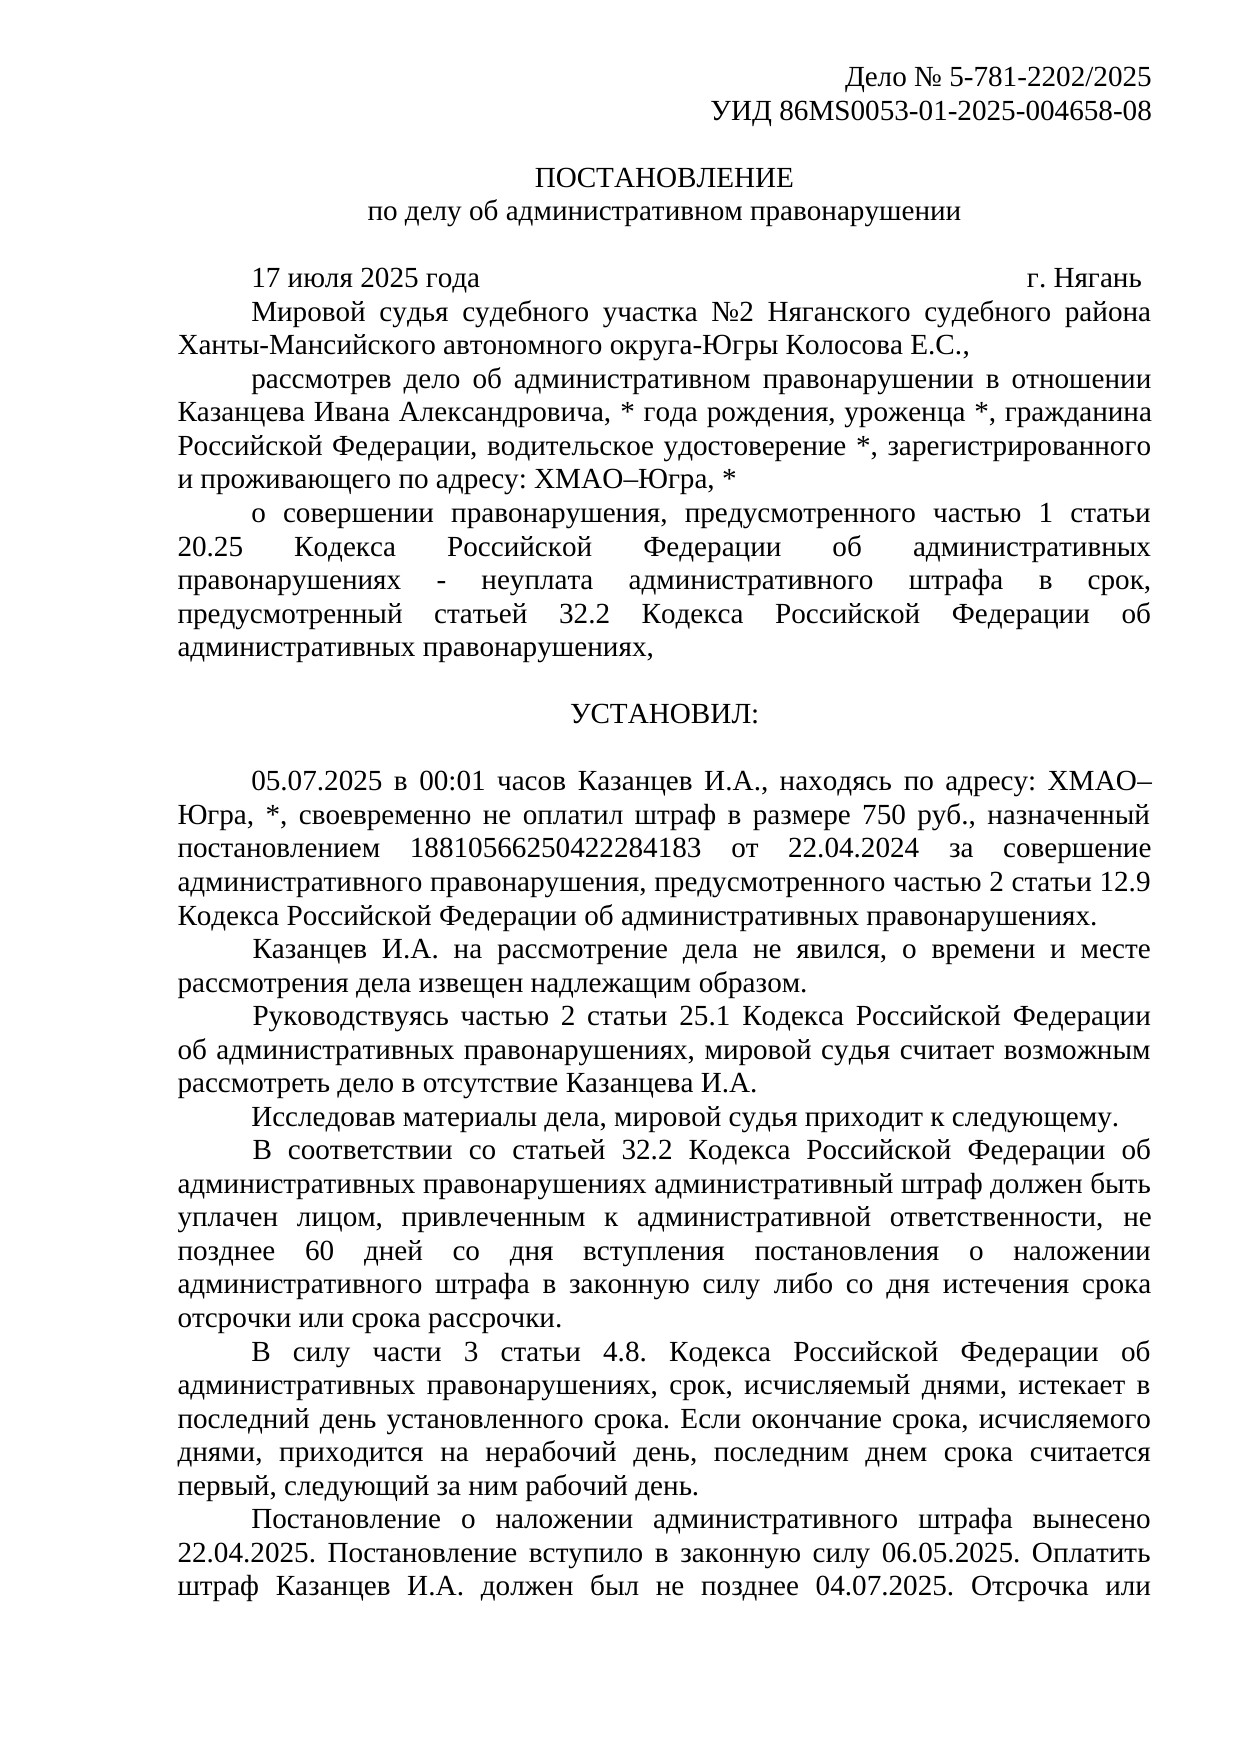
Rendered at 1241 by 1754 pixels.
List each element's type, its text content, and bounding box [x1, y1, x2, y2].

text Руководствуясь частью 2 статьи 25.1 Кодекса Российской Федерации об административных правонарушениях, мировой судья считает возможным рассмотреть дело в отсутствие Казанцева И.А. [177, 998, 1152, 1099]
text о совершении правонарушения, предусмотренного частью 1 статьи 20.25 Кодекса Российской Федерации об административных правонарушениях - неуплата административного штрафа в срок, предусмотренный статьей 32.2 Кодекса Российской Федерации об административных правонарушениях, [177, 495, 1152, 663]
text УИД 86MS0053-01-2025-004658-08 [177, 93, 1152, 126]
text 05.07.2025 в 00:01 часов Казанцев И.А., находясь по адресу: ХМАО–Югра, *, своевременно не оплатил штраф в размере 750 руб., назначенный постановлением 18810566250422284183 от 22.04.2024 за совершение административного правонарушения, предусмотренного частью 2 статьи 12.9 Кодекса Российской Федерации об административных правонарушениях. [177, 763, 1152, 931]
text Дело № 5-781-2202/2025 [177, 59, 1152, 93]
text рассмотрев дело об административном правонарушении в отношении Казанцева Ивана Александровича, * года рождения, уроженца *, гражданина Российской Федерации, водительское удостоверение *, зарегистрированного и проживающего по адресу: ХМАО–Югра, * [177, 361, 1152, 495]
text 17 июля 2025 года г. Нягань [177, 260, 1152, 294]
text Исследовав материалы дела, мировой судья приходит к следующему. [177, 1099, 1152, 1132]
text Мировой судья судебного участка №2 Няганского судебного района Ханты-Мансийского автономного округа-Югры Колосова Е.С., [177, 294, 1152, 361]
text УСТАНОВИЛ: [177, 696, 1152, 730]
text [177, 1501, 1152, 1602]
text по делу об административном правонарушении [177, 193, 1152, 227]
text ПОСТАНОВЛЕНИЕ [177, 160, 1152, 193]
text В силу части 3 статьи 4.8. Кодекса Российской Федерации об административных правонарушениях, срок, исчисляемый днями, истекает в последний день установленного срока. Если окончание срока, исчисляемого днями, приходится на нерабочий день, последним днем срока считается первый, следующий за ним рабочий день. [177, 1334, 1152, 1501]
text В соответствии со статьей 32.2 Кодекса Российской Федерации об административных правонарушениях административный штраф должен быть уплачен лицом, привлеченным к административной ответственности, не позднее 60 дней со дня вступления постановления о наложении административного штрафа в законную силу либо со дня истечения срока отсрочки или срока рассрочки. [177, 1132, 1152, 1334]
text Казанцев И.А. на рассмотрение дела не явился, о времени и месте рассмотрения дела извещен надлежащим образом. [177, 931, 1152, 998]
